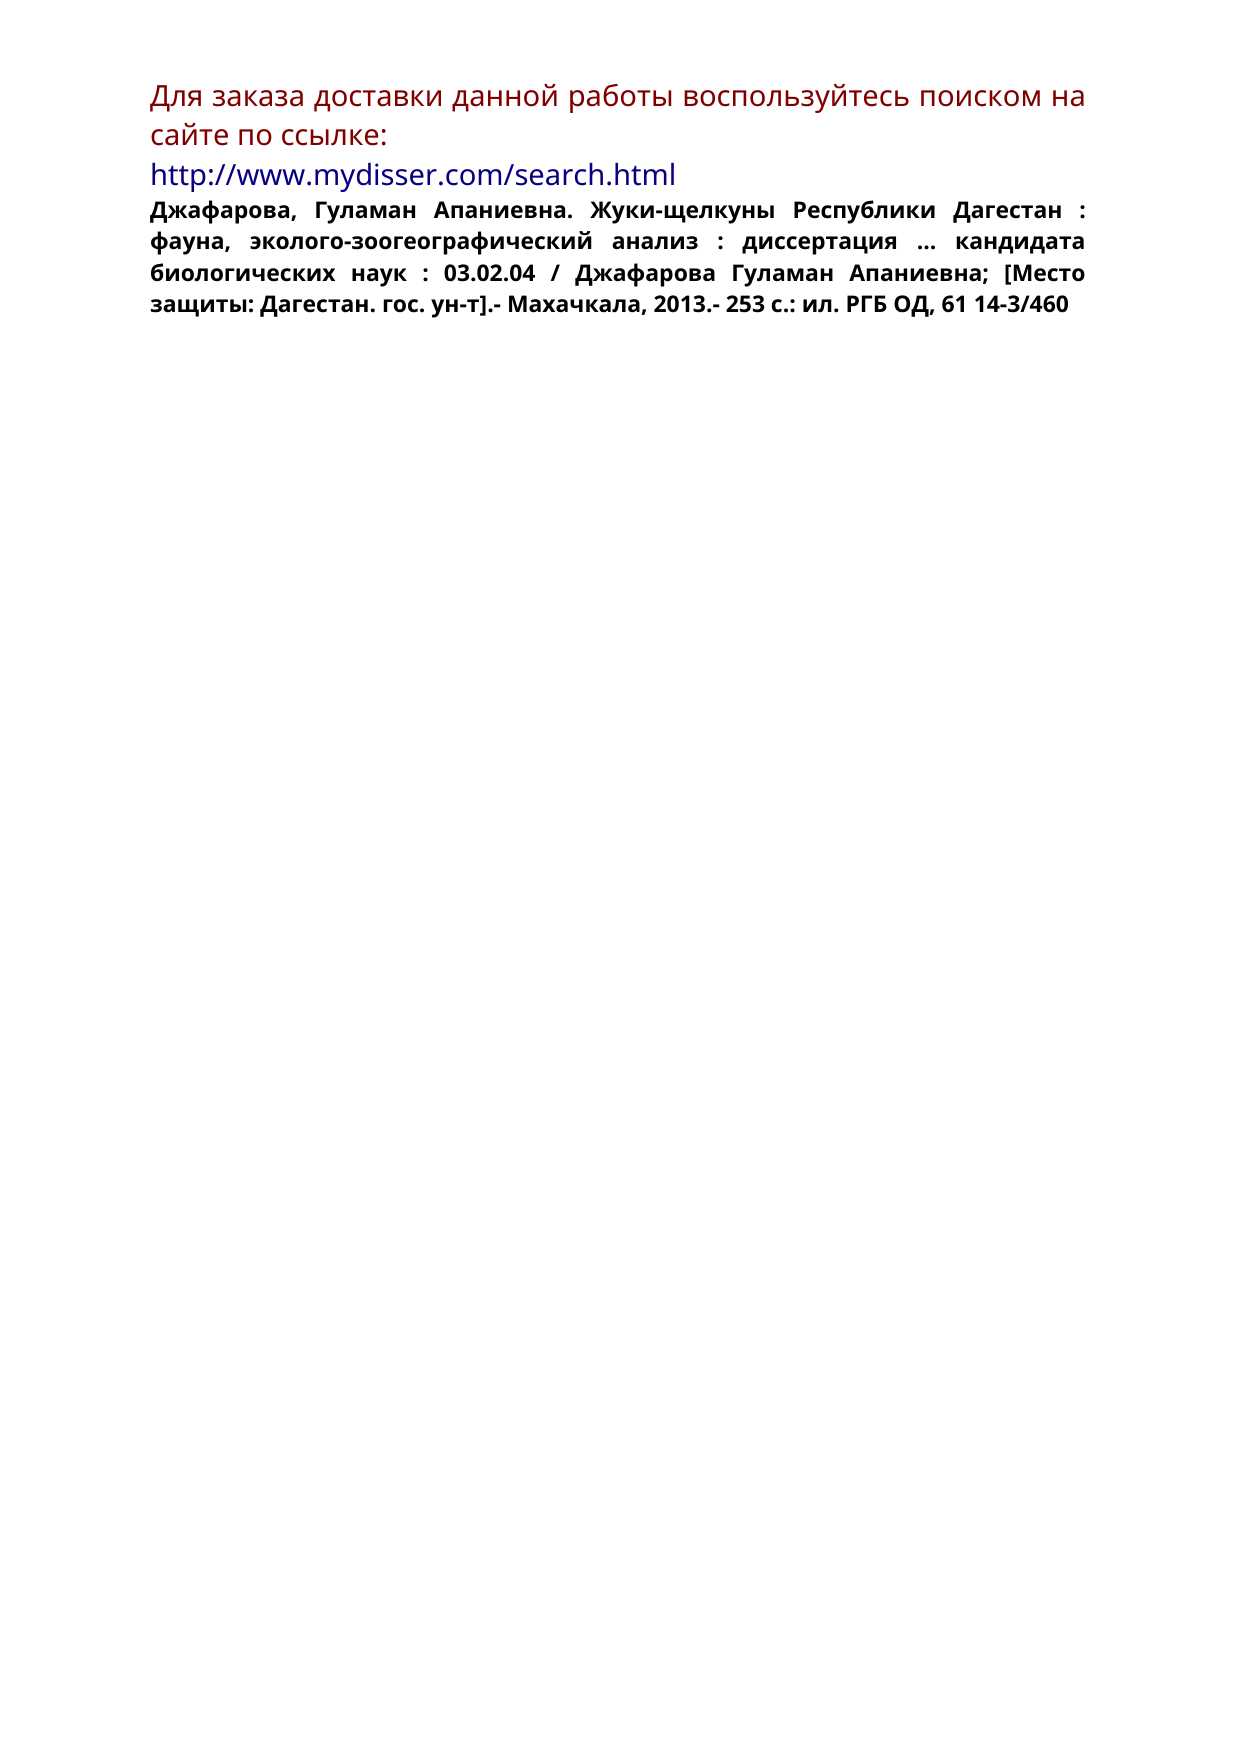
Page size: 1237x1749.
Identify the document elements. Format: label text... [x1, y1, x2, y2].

text Джафарова, Гуламан Апаниевна. Жуки-щелкуны Республики Дагестан : фауна, эколого-зоогеографический анализ : диссертация ... кандидата биологических наук : 03.02.04 / Джафарова Гуламан Апаниевна; [Место защиты: Дагестан. гос. ун-т].- Махачкала, 2013.- 253 с.: ил. РГБ ОД, 61 14-3/460 [150, 194, 1086, 319]
